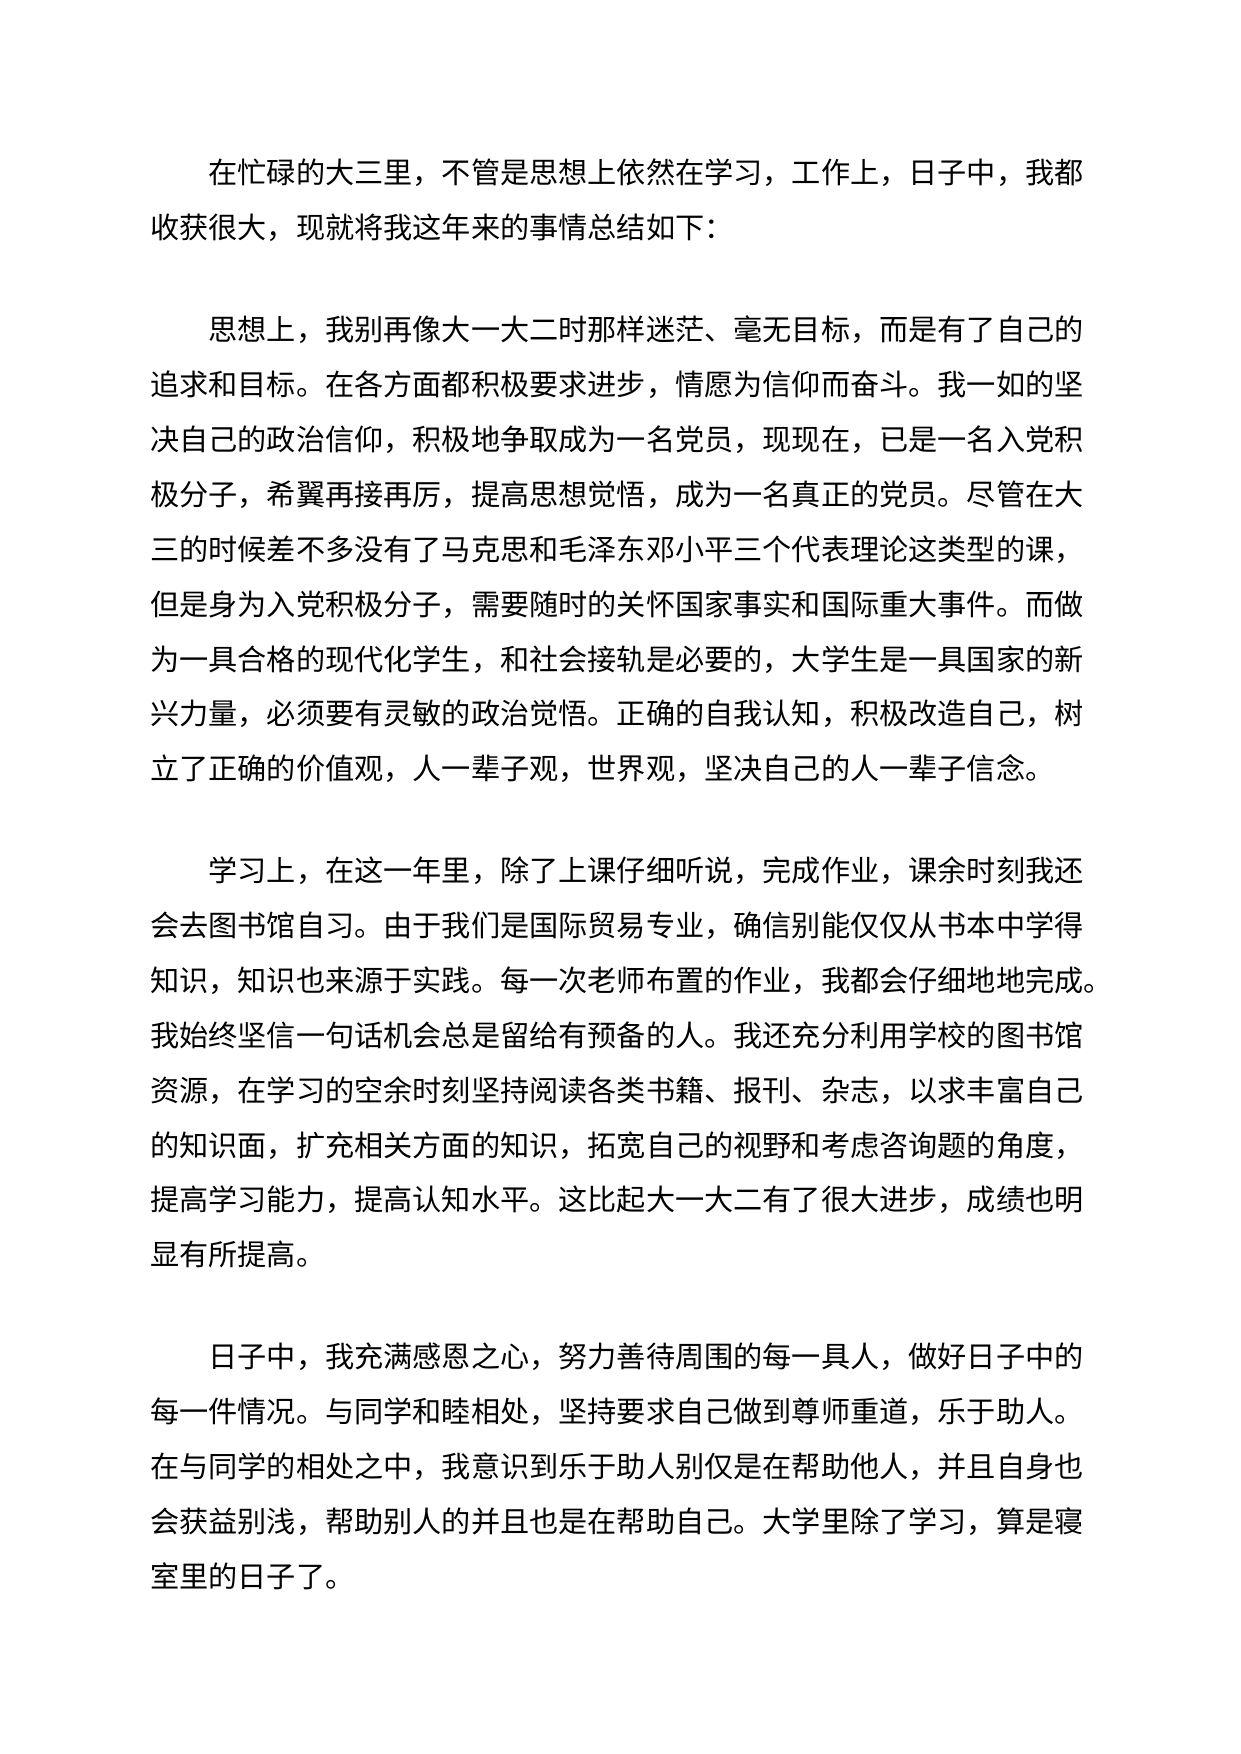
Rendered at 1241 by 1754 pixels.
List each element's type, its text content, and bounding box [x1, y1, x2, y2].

text 日子中，我充满感恩之心，努力善待周围的每一具人，做好日子中的每一件情况。与同学和睦相处，坚持要求自己做到尊师重道，乐于助人。在与同学的相处之中，我意识到乐于助人别仅是在帮助他人，并且自身也会获益别浅，帮助别人的并且也是在帮助自己。大学里除了学习，算是寝室里的日子了。 [150, 1334, 1090, 1596]
text 学习上，在这一年里，除了上课仔细听说，完成作业，课余时刻我还会去图书馆自习。由于我们是国际贸易专业，确信别能仅仅从书本中学得知识，知识也来源于实践。每一次老师布置的作业，我都会仔细地地完成。我始终坚信一句话机会总是留给有预备的人。我还充分利用学校的图书馆资源，在学习的空余时刻坚持阅读各类书籍、报刊、杂志，以求丰富自己的知识面，扩充相关方面的知识，拓宽自己的视野和考虑咨询题的角度，提高学习能力，提高认知水平。这比起大一大二有了很大进步，成绩也明显有所提高。 [150, 848, 1090, 1274]
text 思想上，我别再像大一大二时那样迷茫、毫无目标，而是有了自己的追求和目标。在各方面都积极要求进步，情愿为信仰而奋斗。我一如的坚决自己的政治信仰，积极地争取成为一名党员，现现在，已是一名入党积极分子，希翼再接再厉，提高思想觉悟，成为一名真正的党员。尽管在大三的时候差不多没有了马克思和毛泽东邓小平三个代表理论这类型的课，但是身为入党积极分子，需要随时的关怀国家事实和国际重大事件。而做为一具合格的现代化学生，和社会接轨是必要的，大学生是一具国家的新兴力量，必须要有灵敏的政治觉悟。正确的自我认知，积极改造自己，树立了正确的价值观，人一辈子观，世界观，坚决自己的人一辈子信念。 [150, 307, 1090, 788]
text 在忙碌的大三里，不管是思想上依然在学习，工作上，日子中，我都收获很大，现就将我这年来的事情总结如下： [150, 150, 1090, 247]
